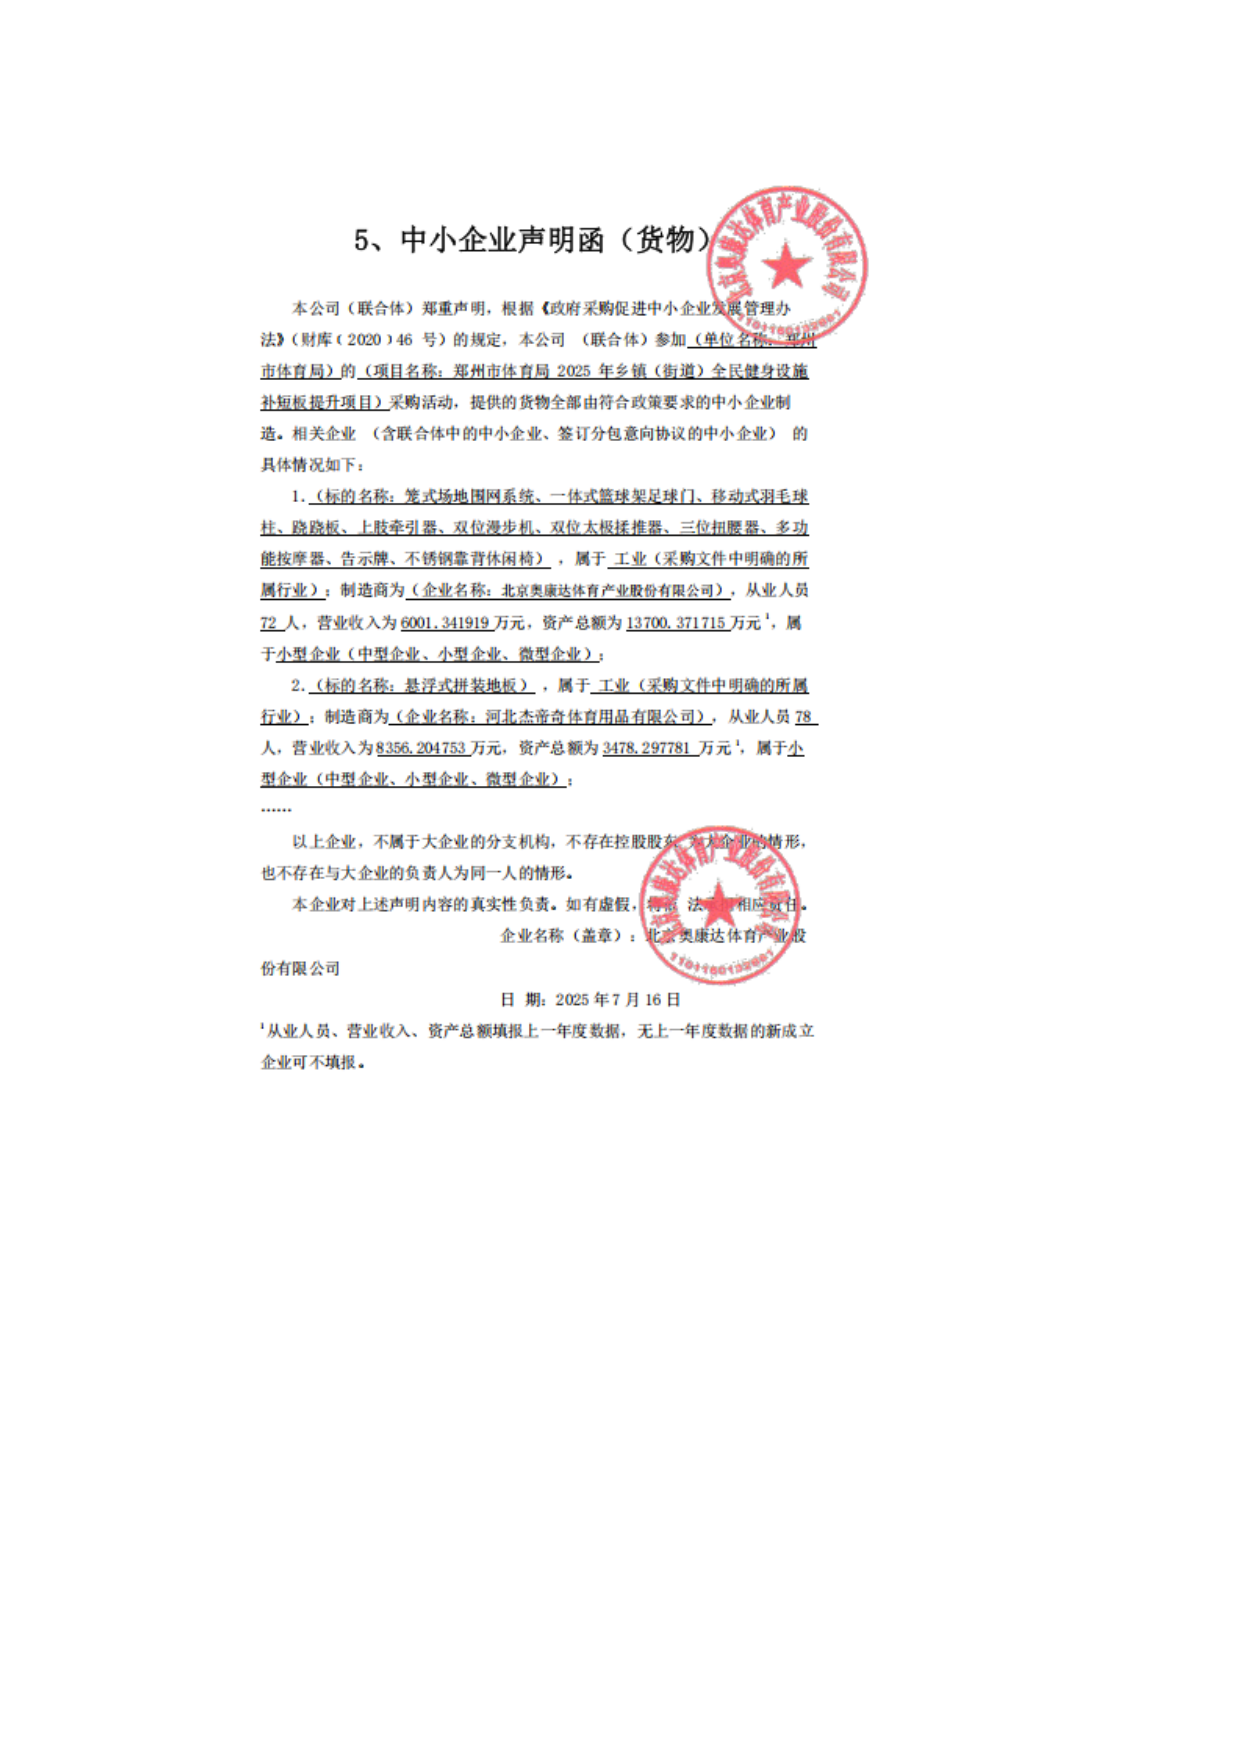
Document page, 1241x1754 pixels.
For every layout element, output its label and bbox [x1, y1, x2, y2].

picture [187, 162, 883, 1162]
